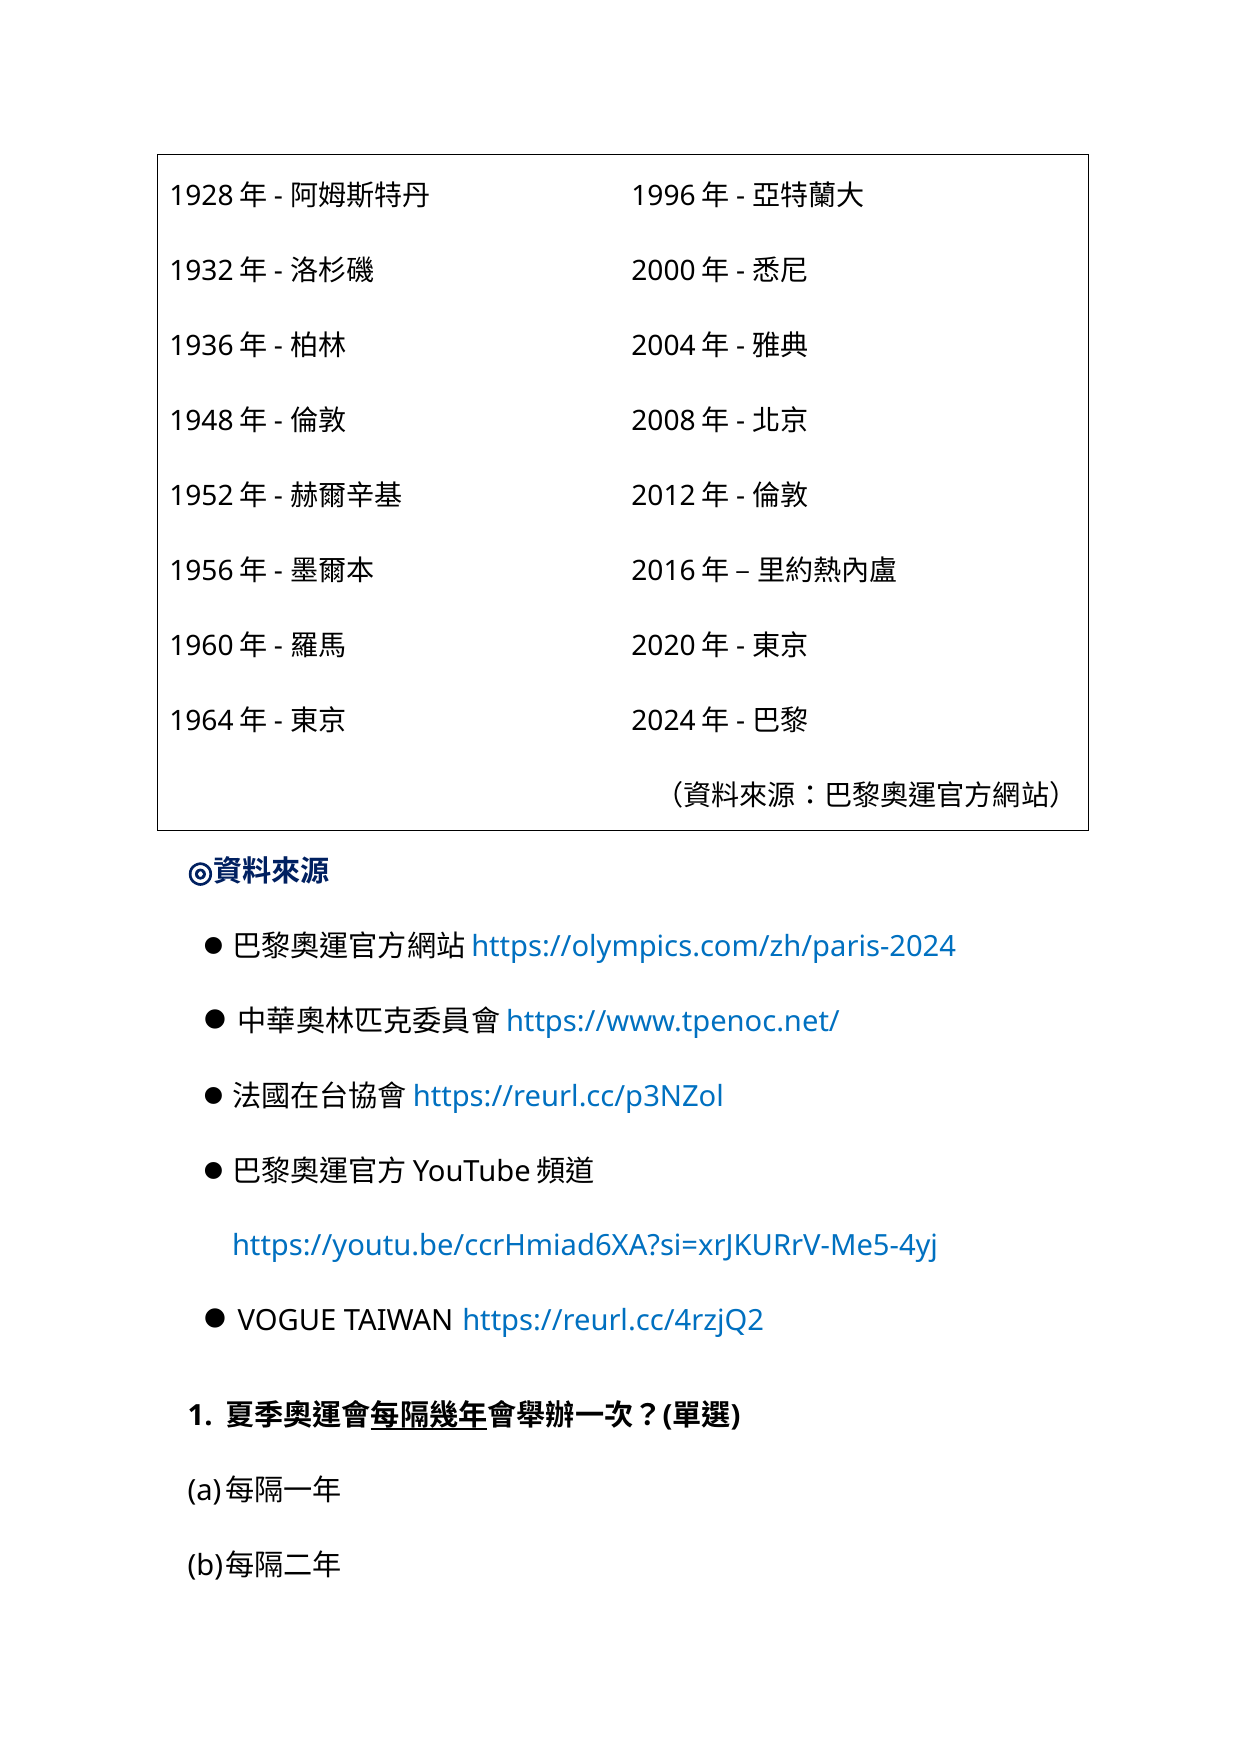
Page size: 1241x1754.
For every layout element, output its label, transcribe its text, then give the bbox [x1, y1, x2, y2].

list 巴黎奧運官方YouTube頻道 [202, 1131, 1053, 1206]
list 中華奧林匹克委員會https://www.tpenoc.net/ [202, 981, 1053, 1056]
text https://youtu.be/ccrHmiad6XA?si=xrJKURrV-Me5-4yj [232, 1206, 1053, 1281]
list 每隔二年 [187, 1525, 1053, 1600]
list VOGUE TAIWAN https://reurl.cc/4rzjQ2 [202, 1281, 1053, 1356]
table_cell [620, 155, 1088, 830]
list 每隔一年 [187, 1450, 1053, 1525]
list 夏季奧運會每隔幾年會舉辦一次？(單選) [187, 1375, 1053, 1450]
list 巴黎奧運官方網站https://olympics.com/zh/paris-2024 [202, 906, 1053, 981]
text ◎資料來源 [187, 831, 1053, 906]
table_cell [158, 155, 620, 830]
list 法國在台協會https://reurl.cc/p3NZol [202, 1056, 1053, 1131]
